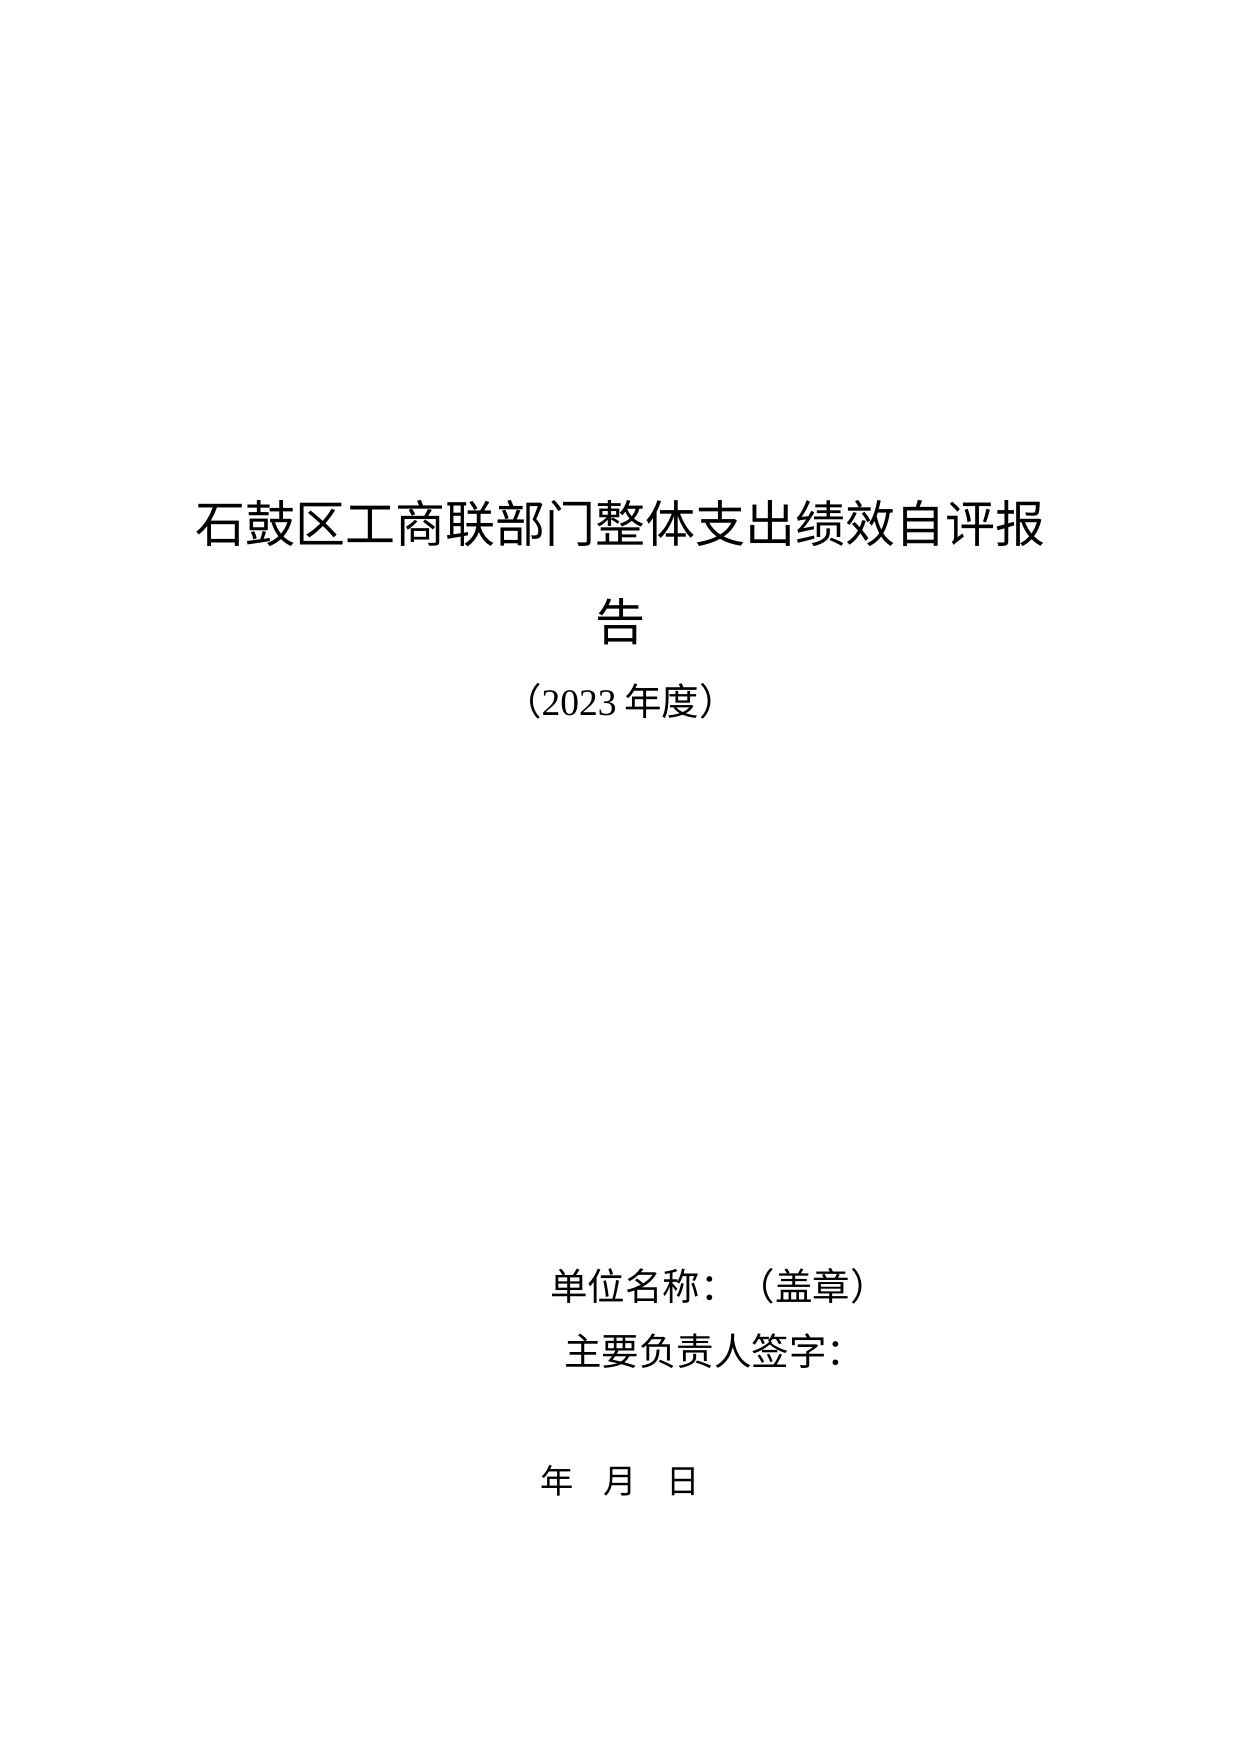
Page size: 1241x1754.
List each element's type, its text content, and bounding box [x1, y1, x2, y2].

text 石鼓区工商联部门整体支出绩效自评报告 [187, 472, 1053, 667]
text 单位名称：（盖章） [187, 1252, 1053, 1317]
text 年 月 日 [187, 1447, 1053, 1512]
text （2023年度） [187, 667, 1053, 732]
text 主要负责人签字： [187, 1317, 1053, 1382]
